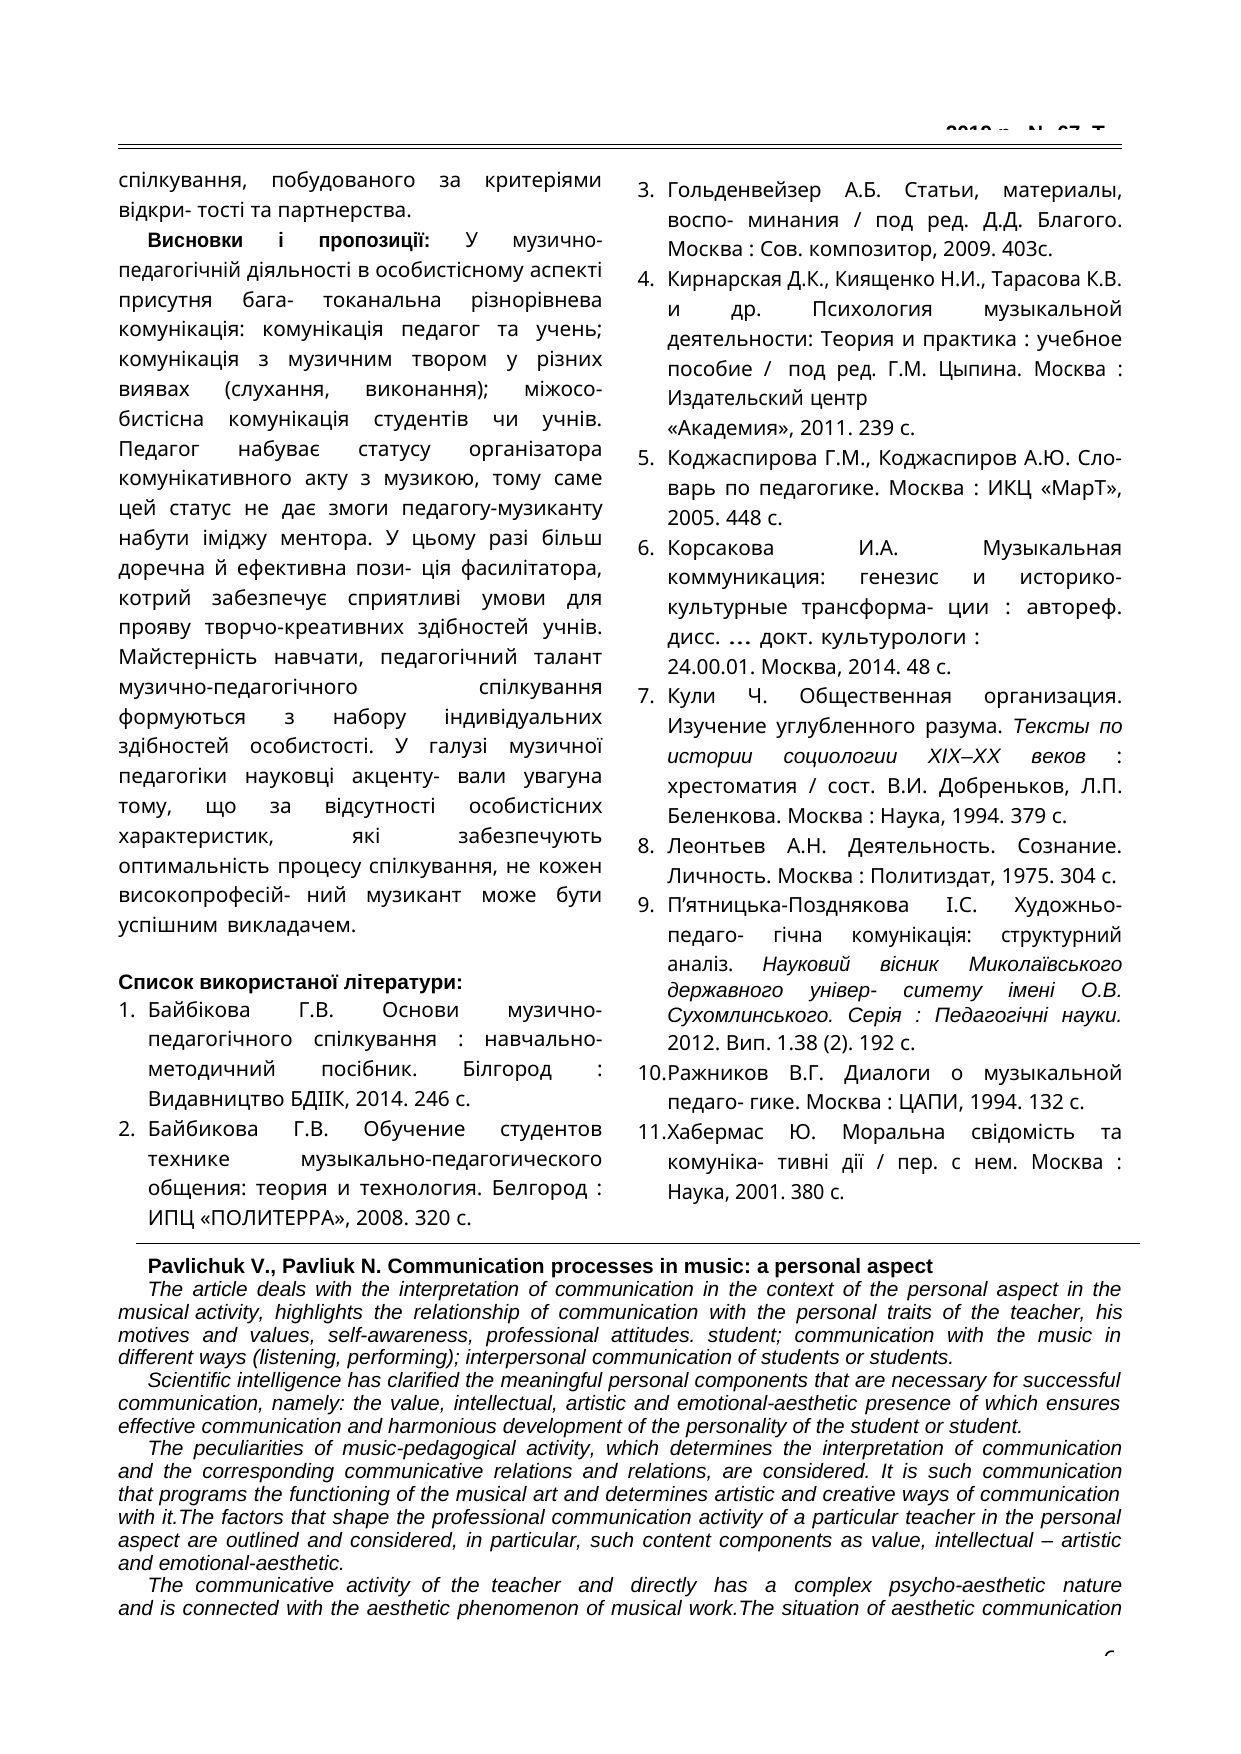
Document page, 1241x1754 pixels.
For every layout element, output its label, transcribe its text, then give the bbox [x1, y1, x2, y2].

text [118, 1574, 1122, 1620]
list Коджаспирова Г.М., Коджаспиров А.Ю. Сло- варь по педагогике. Москва : ИКЦ «МарТ», 2005. 448 с. [637, 443, 1122, 531]
text The article deals with the interpretation of communication in the context of the personal aspect in the musical activity, highlights the relationship of communication with the personal traits of the teacher, his motives and values, self-awareness, professional attitudes. student; communication with the music in different ways (listening, performing); interpersonal communication of students or students. [118, 1278, 1122, 1369]
list Байбікова Г.В. Основи музично-педагогічного спілкування : навчально-методичний посібник. Білгород : Видавництво БДІІК, 2014. 246 с. [118, 995, 602, 1113]
list П’ятницька-Позднякова І.С. Художньо-педаго- гічна комунікація: структурний аналіз. Науковий вісник Миколаївського державного універ- ситету імені О.В. Сухомлинського. Серія : Педагогічні науки. 2012. Вип. 1.38 (2). 192 с. [637, 891, 1122, 1056]
list Байбикова Г.В. Обучение студентов технике музыкально-педагогического общения: теория и технология. Белгород : ИПЦ «ПОЛИТЕРРА», 2008. 320 с. [118, 1114, 602, 1232]
text спілкування, побудованого за критеріями відкри- тості та партнерства. [118, 166, 602, 224]
list Кули Ч. Общественная организация. Изучение углубленного разума. Тексты по истории социологии XIX–XX веков : хрестоматия / сост. В.И. Добреньков, Л.П. Беленкова. Москва : Наука, 1994. 379 с. [637, 682, 1122, 829]
list Гольденвейзер А.Б. Статьи, материалы, воспо- минания / под ред. Д.Д. Благого. Москва : Сов. композитор, 2009. 403с. [637, 175, 1122, 263]
subtitle Список використаної літератури: [118, 969, 606, 993]
list Корсакова И.А. Музыкальная коммуникация: генезис и историко-культурные трансформа- ции : автореф. дисс. … докт. культурологи : [637, 533, 1122, 650]
text The peculiarities of music-pedagogical activity, which determines the interpretation of communication and the corresponding communicative relations and relations, are considered. It is such communication that programs the functioning of the musical art and determines artistic and creative ways of communication with it.The factors that shape the professional communication activity of a particular teacher in the personal aspect are outlined and considered, in particular, such content components as value, intellectual – artistic and emotional-aesthetic. [118, 1437, 1122, 1574]
list Ражников В.Г. Диалоги о музыкальной педаго- гике. Москва : ЦАПИ, 1994. 132 с. [637, 1058, 1122, 1116]
text Висновки і пропозиції: У музично-педагогічній діяльності в особистісному аспекті присутня бага- токанальна різнорівнева комунікація: комунікація педагог та учень; комунікація з музичним твором у різних виявах (слухання, виконання); міжосо- бистісна комунікація студентів чи учнів. Педагог набуває статусу організатора комунікативного акту з музикою, тому саме цей статус не дає змоги педагогу-музиканту набути іміджу ментора. У цьому разі більш доречна й ефективна пози- ція фасилітатора, котрий забезпечує сприятливі умови для прояву творчо-креативних здібностей учнів. Майстерність навчати, педагогічний талант музично-педагогічного спілкування формуються з набору індивідуальних здібностей особистості. У галузі музичної педагогіки науковці акценту- вали увагуна тому, що за відсутності особистісних характеристик, які забезпечують оптимальність процесу спілкування, не кожен високопрофесій- ний музикант може бути успішним викладачем. [118, 225, 602, 939]
list Хабермас Ю. Моральна свідомість та комуніка- тивні дії / пер. с нем. Москва : Наука, 2001. 380 с. [637, 1117, 1122, 1205]
subtitle Pavlichuk V., Pavliuk N. Communication processes in music: a personal aspect [148, 1254, 1134, 1278]
text «Академия», 2011. 239 с. [667, 413, 1134, 442]
list Леонтьев А.Н. Деятельность. Сознание. Личность. Москва : Политиздат, 1975. 304 с. [637, 831, 1122, 889]
text Scientific intelligence has clarified the meaningful personal components that are necessary for successful communication, namely: the value, intellectual, artistic and emotional-aesthetic presence of which ensures effective communication and harmonious development of the personality of the student or student. [118, 1369, 1122, 1437]
text 24.00.01. Москва, 2014. 48 с. [667, 652, 1134, 680]
list Кирнарская Д.К., Киященко Н.И., Тарасова К.В. и др. Психология музыкальной деятельности: Теория и практика : учебное пособие / под ред. Г.М. Цыпина. Москва : Издательский центр [637, 264, 1122, 412]
